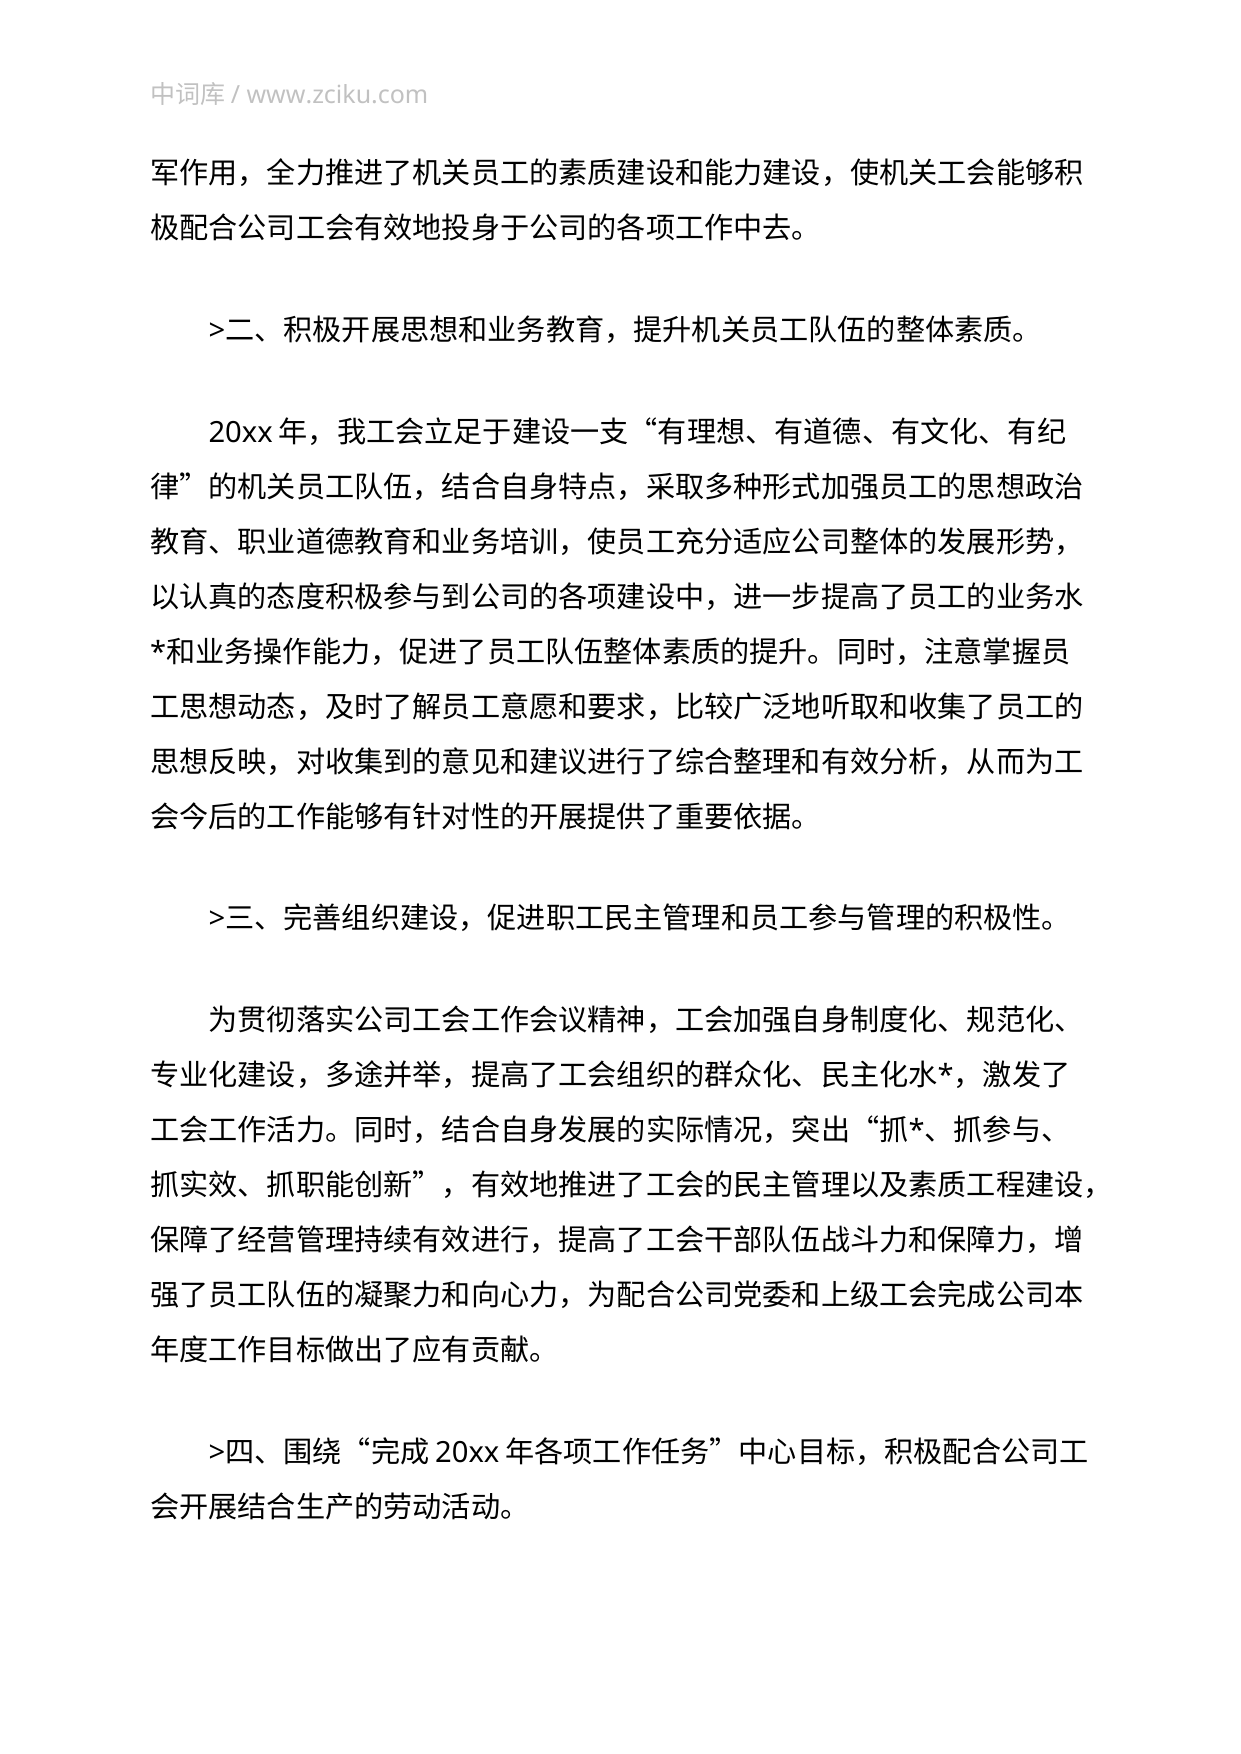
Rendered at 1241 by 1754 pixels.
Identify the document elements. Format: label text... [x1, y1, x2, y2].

text 为贯彻落实公司工会工作会议精神，工会加强自身制度化、规范化、专业化建设，多途并举，提高了工会组织的群众化、民主化水*，激发了工会工作活力。同时，结合自身发展的实际情况，突出“抓*、抓参与、抓实效、抓职能创新”，有效地推进了工会的民主管理以及素质工程建设，保障了经营管理持续有效进行，提高了工会干部队伍战斗力和保障力，增强了员工队伍的凝聚力和向心力，为配合公司党委和上级工会完成公司本年度工作目标做出了应有贡献。 [150, 997, 1090, 1369]
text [150, 150, 1090, 247]
text >三、完善组织建设，促进职工民主管理和员工参与管理的积极性。 [150, 895, 1090, 937]
text >四、围绕“完成20xx年各项工作任务”中心目标，积极配合公司工会开展结合生产的劳动活动。 [150, 1428, 1090, 1526]
text >二、积极开展思想和业务教育，提升机关员工队伍的整体素质。 [150, 307, 1090, 349]
text 20xx年，我工会立足于建设一支“有理想、有道德、有文化、有纪律”的机关员工队伍，结合自身特点，采取多种形式加强员工的思想政治教育、职业道德教育和业务培训，使员工充分适应公司整体的发展形势，以认真的态度积极参与到公司的各项建设中，进一步提高了员工的业务水*和业务操作能力，促进了员工队伍整体素质的提升。同时，注意掌握员工思想动态，及时了解员工意愿和要求，比较广泛地听取和收集了员工的思想反映，对收集到的意见和建议进行了综合整理和有效分析，从而为工会今后的工作能够有针对性的开展提供了重要依据。 [150, 409, 1090, 835]
